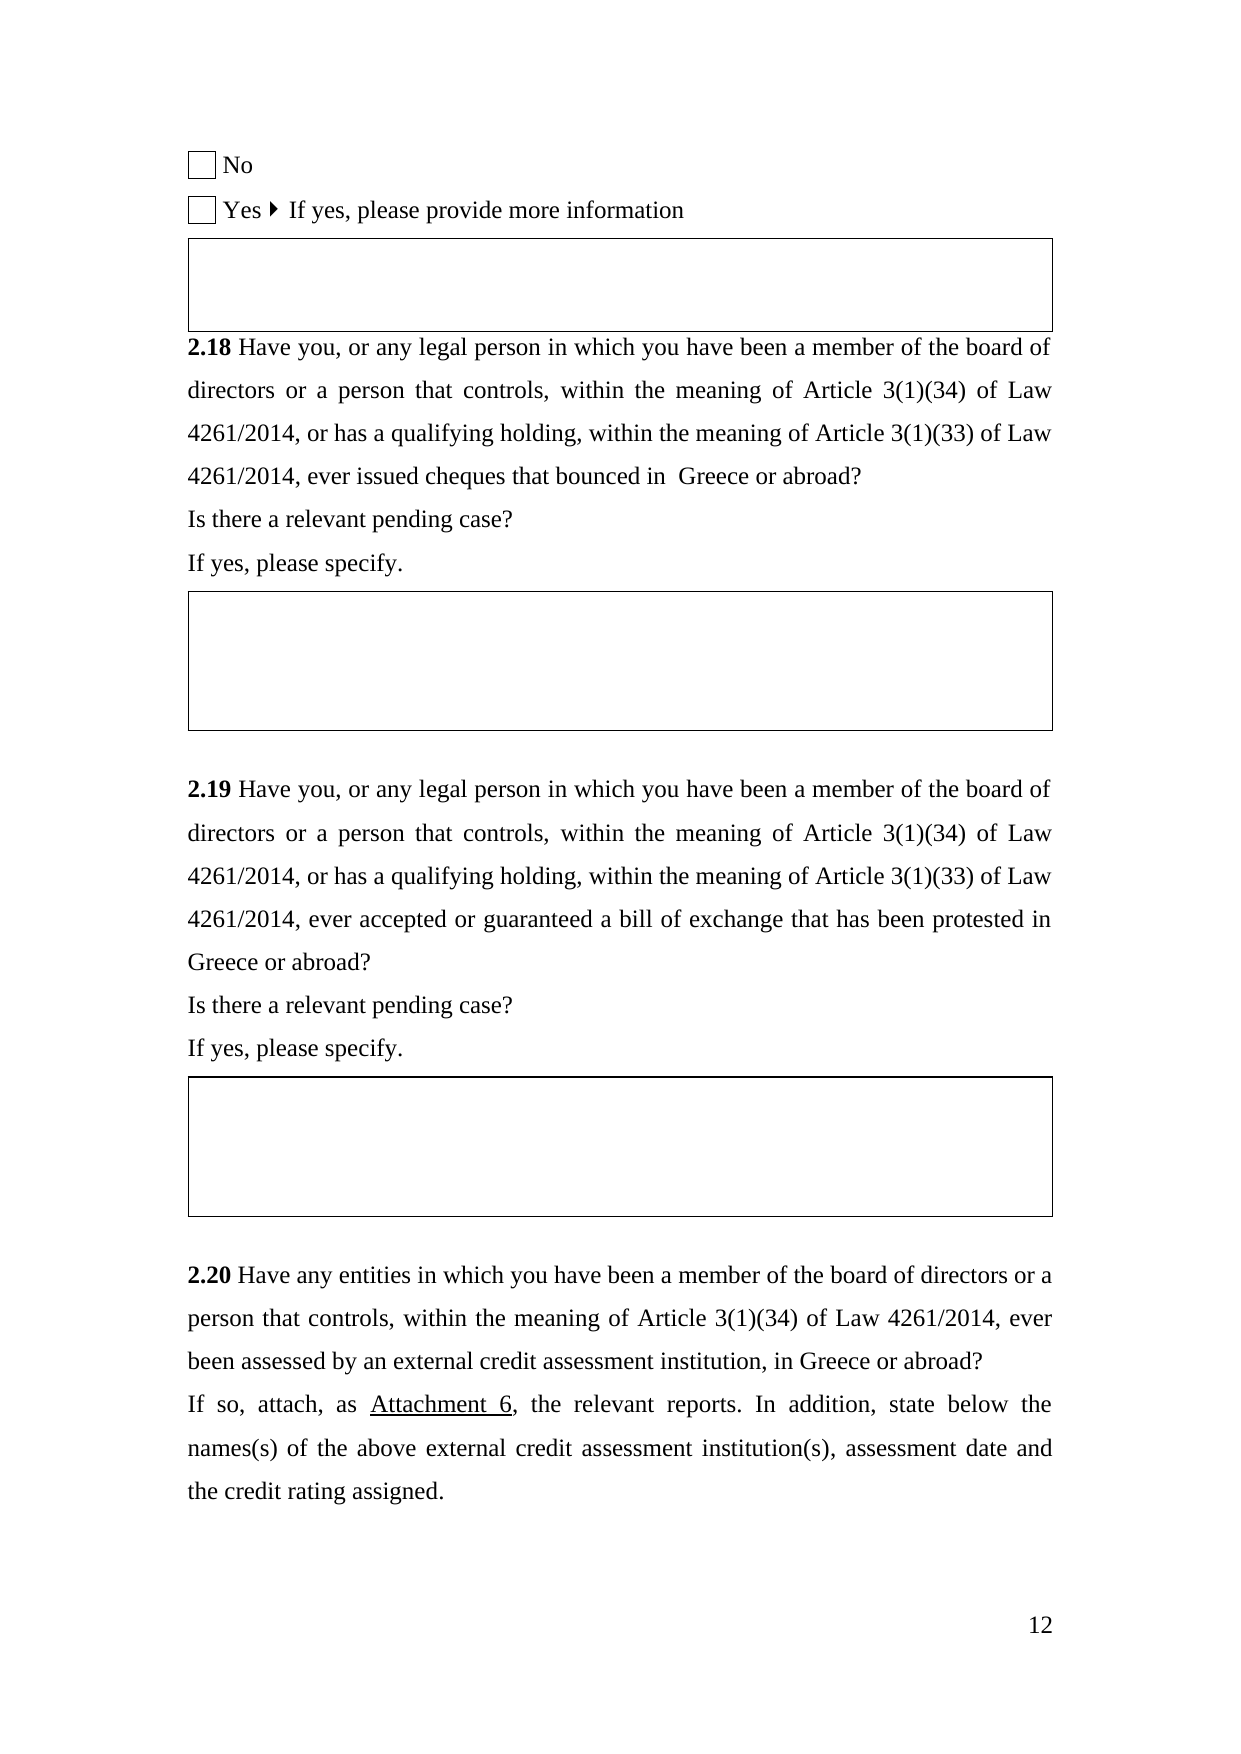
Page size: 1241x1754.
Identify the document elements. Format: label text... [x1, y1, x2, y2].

text If yes, please specify. [187, 1033, 1053, 1062]
text Is there a relevant pending case? [187, 990, 1053, 1019]
table_header [189, 592, 1052, 730]
text 2.18 Have you, or any legal person in which you have been a member of the board of directors or a person that controls, within the meaning of Article 3(1)(34) of Law 4261/2014, or has a qualifying holding, within the meaning of Article 3(1)(33) of Law 4261/2014, ever issued cheques that bounced in Greece or abroad? [187, 332, 1053, 490]
table_header [189, 1078, 1052, 1216]
text Yes If yes, please provide more information [187, 195, 1053, 224]
text Is there a relevant pending case? [187, 504, 1053, 533]
text No [187, 150, 1053, 179]
text 2.19 Have you, or any legal person in which you have been a member of the board of directors or a person that controls, within the meaning of Article 3(1)(34) of Law 4261/2014, or has a qualifying holding, within the meaning of Article 3(1)(33) of Law 4261/2014, ever accepted or guaranteed a bill of exchange that has been protested in Greece or abroad? [187, 774, 1053, 976]
text If so, attach, as Attachment 6, the relevant reports. In addition, state below the names(s) of the above external credit assessment institution(s), assessment date and the credit rating assigned. [187, 1389, 1053, 1504]
table_header [189, 239, 1052, 331]
text 2.20 Have any entities in which you have been a member of the board of directors or a person that controls, within the meaning of Article 3(1)(34) of Law 4261/2014, ever been assessed by an external credit assessment institution, in Greece or abroad? [187, 1260, 1053, 1375]
text If yes, please specify. [187, 548, 1053, 576]
